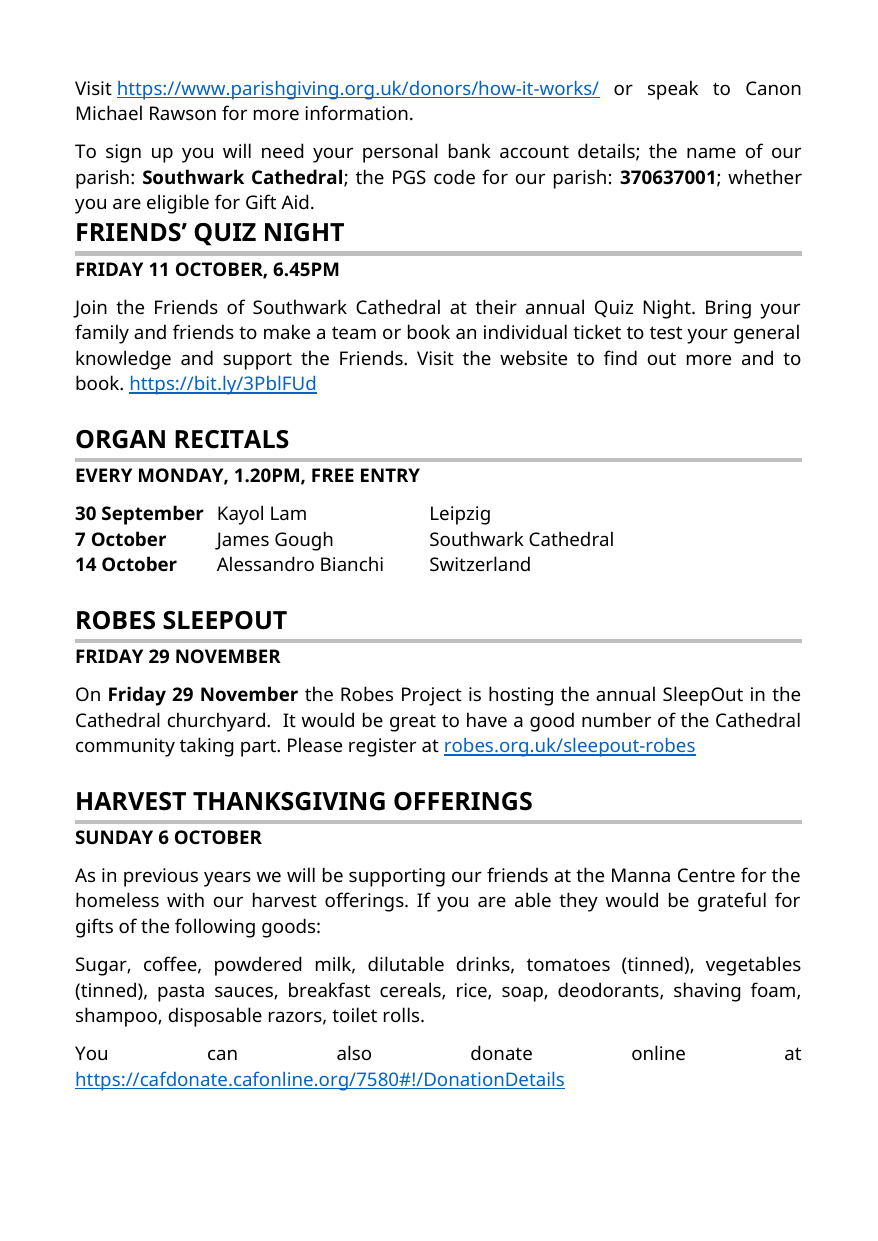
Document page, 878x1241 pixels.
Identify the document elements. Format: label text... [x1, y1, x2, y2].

text EVERY MONDAY, 1.20PM, FREE ENTRY [75, 462, 802, 488]
text FRIDAY 11 OCTOBER, 6.45PM [75, 256, 802, 281]
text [75, 75, 802, 126]
text SUNDAY 6 OCTOBER [75, 824, 802, 850]
text ORGAN RECITALS [75, 422, 802, 458]
text Sugar, coffee, powdered milk, dilutable drinks, tomatoes (tinned), vegetables (tinned), pasta sauces, breakfast cereals, rice, soap, deodorants, shaving foam, shampoo, disposable razors, toilet rolls. [75, 951, 802, 1028]
text To sign up you will need your personal bank account details; the name of our parish: Southwark Cathedral; the PGS code for our parish: 370637001; whether you are eligible for Gift Aid. [75, 138, 802, 215]
text Join the Friends of Southwark Cathedral at their annual Quiz Night. Bring your family and friends to make a team or book an individual ticket to test your general knowledge and support the Friends. Visit the website to find out more and to book. https://bit.ly/3PblFUd [75, 294, 802, 396]
text HARVEST THANKSGIVING OFFERINGS [75, 783, 802, 820]
text You can also donate online at https://cafdonate.cafonline.org/7580#!/DonationDetails [75, 1040, 802, 1091]
text 30 September Kayol Lam Leipzig [75, 500, 802, 526]
text 14 October Alessandro Bianchi Switzerland [75, 551, 802, 577]
text FRIENDS’ QUIZ NIGHT [75, 215, 802, 251]
text ROBES SLEEPOUT [75, 602, 802, 639]
text As in previous years we will be supporting our friends at the Manna Centre for the homeless with our harvest offerings. If you are able they would be grateful for gifts of the following goods: [75, 862, 802, 939]
text On Friday 29 November the Robes Project is hosting the annual SleepOut in the Cathedral churchyard. It would be great to have a good number of the Cathedral community taking part. Please register at robes.org.uk/sleepout-robes [75, 681, 802, 758]
text 7 October James Gough Southwark Cathedral [75, 526, 802, 551]
text FRIDAY 29 NOVEMBER [75, 643, 802, 669]
